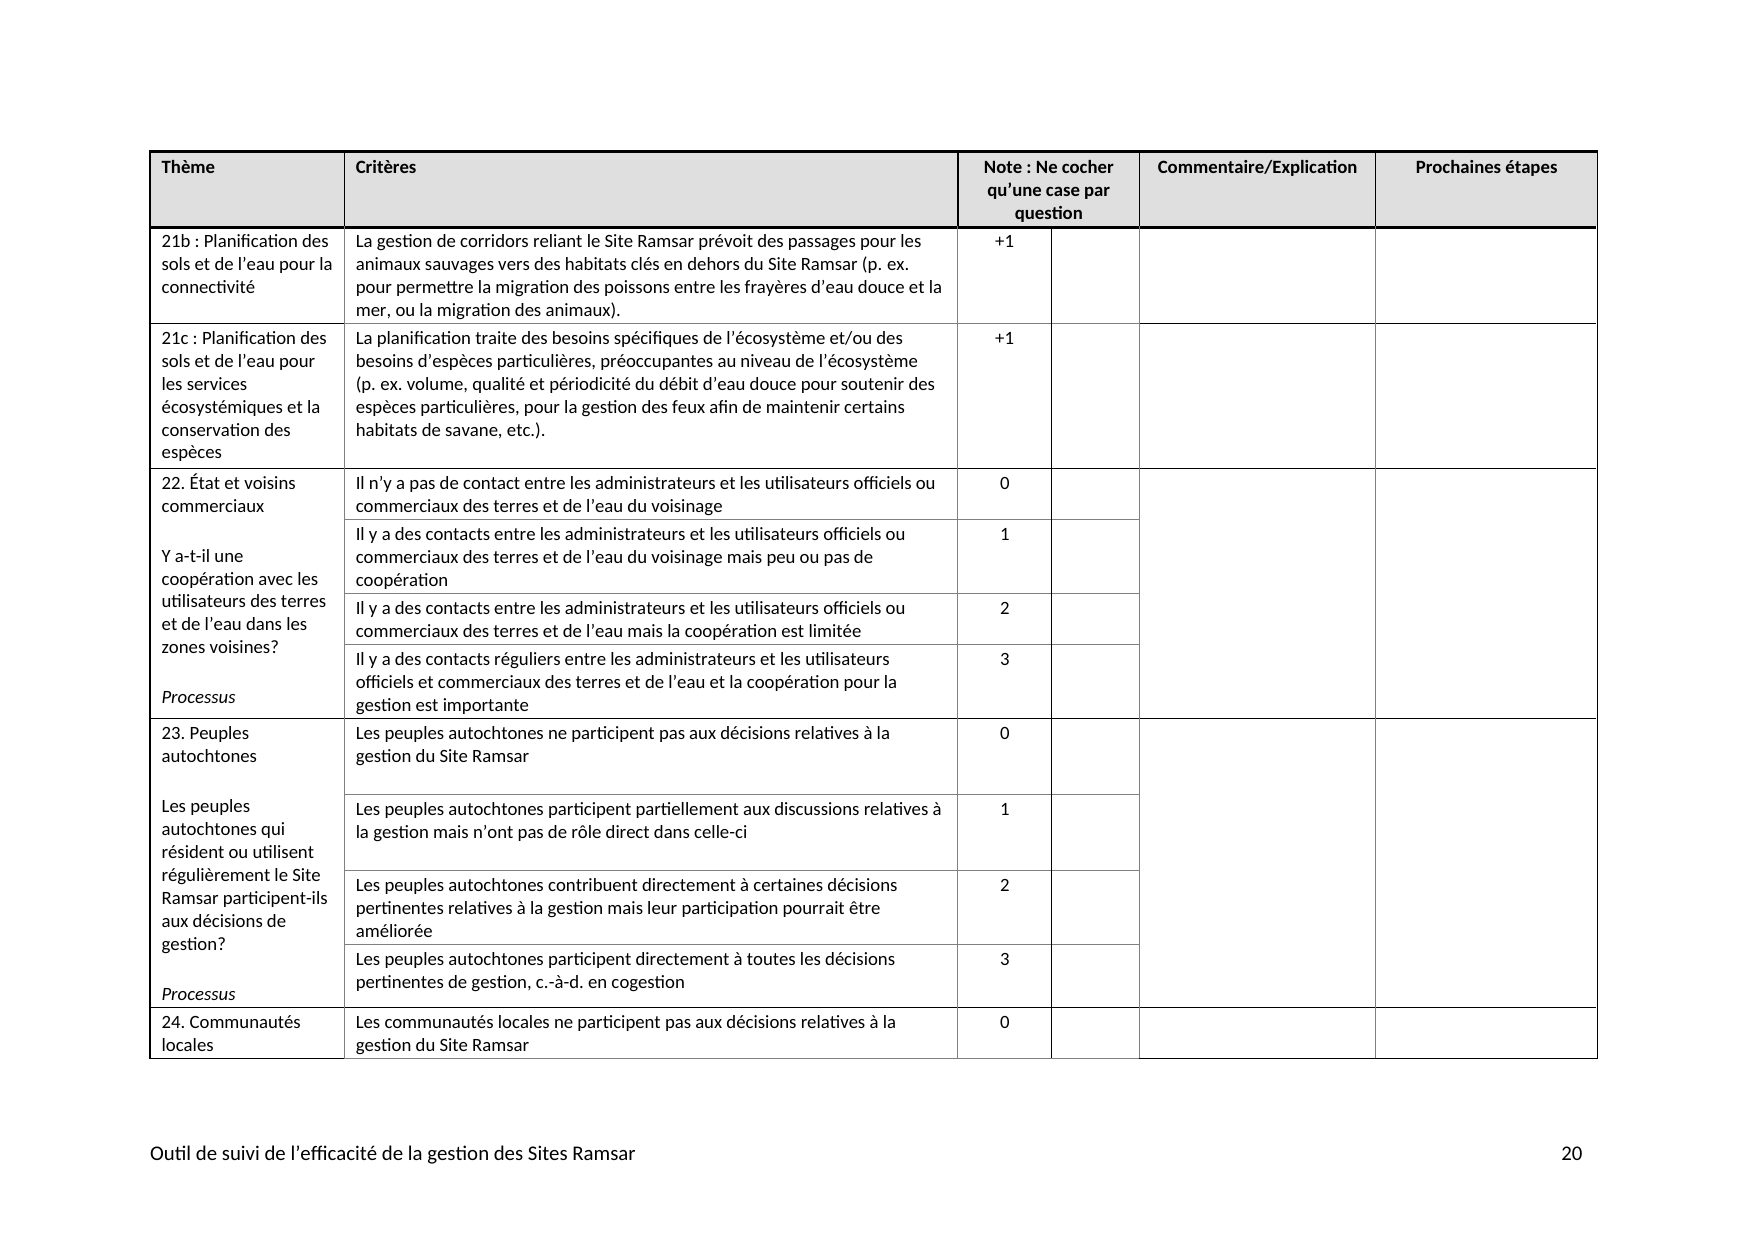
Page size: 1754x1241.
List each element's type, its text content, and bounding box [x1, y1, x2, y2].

table_cell [1052, 324, 1139, 468]
table_cell Il y a des contacts entre les administrateurs et les utilisateurs officiels ou commerciaux des terres et de l’eau mais la coopération est limitée [345, 594, 957, 644]
table_cell [1140, 469, 1375, 718]
table_cell [1052, 520, 1139, 593]
table_cell [1052, 871, 1139, 944]
table_cell La gestion de corridors reliant le Site Ramsar prévoit des passages pour les animaux sauvages vers des habitats clés en dehors du Site Ramsar (p. ex. pour permettre la migration des poissons entre les frayères d’eau douce et la mer, ou la migration des animaux). [345, 229, 957, 323]
table_cell 0 [958, 1008, 1051, 1058]
table_cell [1052, 469, 1139, 519]
table_cell +1 [958, 324, 1051, 468]
table_cell Il y a des contacts entre les administrateurs et les utilisateurs officiels ou commerciaux des terres et de l’eau du voisinage mais peu ou pas de coopération [345, 520, 957, 593]
table_cell [1052, 719, 1139, 794]
table_cell [1052, 1008, 1139, 1058]
table_cell Les peuples autochtones contribuent directement à certaines décisions pertinentes relatives à la gestion mais leur participation pourrait être améliorée [345, 871, 957, 944]
table_header Thème [151, 153, 344, 226]
table_cell Les peuples autochtones participent partiellement aux discussions relatives à la gestion mais n’ont pas de rôle direct dans celle-ci [345, 795, 957, 870]
table_cell Les peuples autochtones ne participent pas aux décisions relatives à la gestion du Site Ramsar [345, 719, 957, 794]
table_cell 3 [958, 945, 1051, 1007]
table_cell Il n’y a pas de contact entre les administrateurs et les utilisateurs officiels ou commerciaux des terres et de l’eau du voisinage [345, 469, 957, 519]
table_cell 0 [958, 719, 1051, 794]
table_cell 2 [958, 871, 1051, 944]
table_cell [1140, 324, 1375, 468]
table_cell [151, 1008, 344, 1058]
table_cell [1140, 229, 1375, 323]
table_cell 0 [958, 469, 1051, 519]
table_cell [1376, 718, 1597, 1007]
table_cell [1052, 229, 1139, 323]
table_cell [1376, 226, 1597, 323]
table_header Critères [345, 153, 957, 226]
table_header Commentaire/Explication [1140, 153, 1375, 226]
table_cell 1 [958, 520, 1051, 593]
table_cell 22. État et voisins commerciaux Y a-t-il une coopération avec les utilisateurs des terres et de l’eau dans les zones voisines? Processus [151, 469, 344, 718]
table_cell [1052, 645, 1139, 718]
table_cell Les communautés locales ne participent pas aux décisions relatives à la gestion du Site Ramsar [345, 1008, 957, 1058]
table_header Note : Ne cocher qu’une case par question [959, 153, 1139, 226]
table_cell [1052, 945, 1139, 1007]
table_cell +1 [958, 229, 1051, 323]
table_cell [1052, 795, 1139, 870]
table_cell [1052, 594, 1139, 644]
table_cell 23. Peuples autochtones Les peuples autochtones qui résident ou utilisent régulièrement le Site Ramsar participent-ils aux décisions de gestion? Processus [151, 719, 344, 1007]
table_cell La planification traite des besoins spécifiques de l’écosystème et/ou des besoins d’espèces particulières, préoccupantes au niveau de l’écosystème (p. ex. volume, qualité et périodicité du débit d’eau douce pour soutenir des espèces particulières, pour la gestion des feux afin de maintenir certains habitats de savane, etc.). [345, 324, 957, 468]
table_cell [1376, 468, 1597, 718]
table_cell 3 [958, 645, 1051, 718]
table_cell 21c : Planification des sols et de l’eau pour les services écosystémiques et la conservation des espèces [151, 324, 344, 468]
table_cell [1140, 719, 1375, 1007]
table_cell [1140, 1008, 1375, 1058]
table_header Prochaines étapes [1376, 153, 1597, 226]
table_cell [1376, 323, 1597, 468]
table_cell 2 [958, 594, 1051, 644]
table_cell [1376, 1007, 1597, 1058]
table_cell 1 [958, 795, 1051, 870]
table_cell 21b : Planification des sols et de l’eau pour la connectivité [151, 229, 344, 323]
table_cell Il y a des contacts réguliers entre les administrateurs et les utilisateurs officiels et commerciaux des terres et de l’eau et la coopération pour la gestion est importante [345, 645, 957, 718]
table_cell Les peuples autochtones participent directement à toutes les décisions pertinentes de gestion, c.-à-d. en cogestion [345, 945, 957, 1007]
